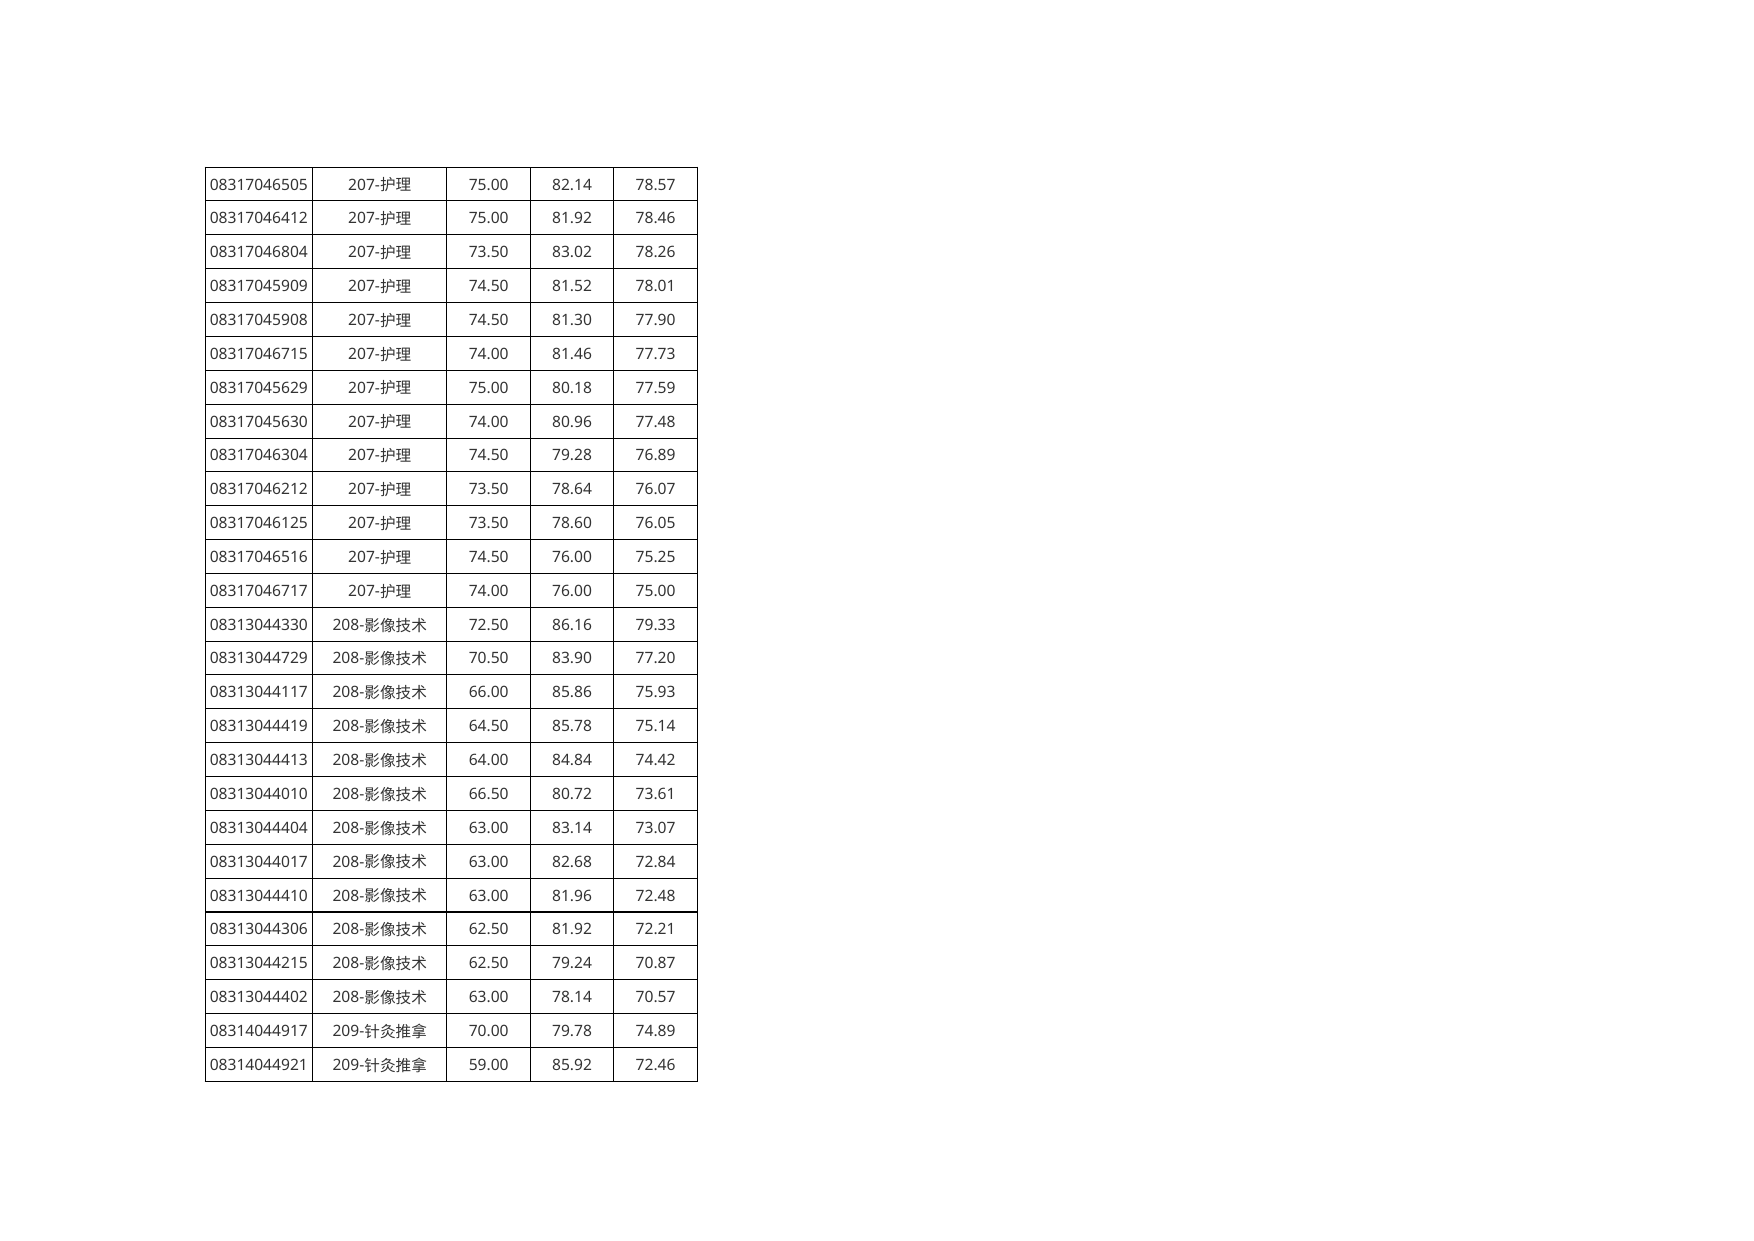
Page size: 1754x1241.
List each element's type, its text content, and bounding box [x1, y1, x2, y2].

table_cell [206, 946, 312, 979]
table_cell 80.18 [531, 371, 613, 403]
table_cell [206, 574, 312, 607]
table_cell 78.64 [531, 472, 613, 505]
table_cell 78.01 [614, 269, 697, 302]
table_cell 207-护理 [313, 269, 446, 302]
table_cell 74.00 [447, 405, 530, 437]
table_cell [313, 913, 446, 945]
table_cell 207-护理 [313, 472, 446, 505]
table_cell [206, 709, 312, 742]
table_cell 08317046212 [206, 472, 312, 505]
table_cell 78.46 [614, 201, 697, 234]
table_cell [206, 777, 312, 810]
table_cell 79.28 [531, 439, 613, 471]
table_cell 77.48 [614, 405, 697, 437]
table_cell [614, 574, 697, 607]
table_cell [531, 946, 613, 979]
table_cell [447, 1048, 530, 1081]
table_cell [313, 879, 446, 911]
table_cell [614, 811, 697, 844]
table_cell 74.00 [447, 337, 530, 370]
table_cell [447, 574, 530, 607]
table_cell 81.92 [531, 201, 613, 234]
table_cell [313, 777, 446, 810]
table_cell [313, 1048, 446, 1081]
table_cell 73.50 [447, 472, 530, 505]
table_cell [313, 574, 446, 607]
table_cell 08317046505 [206, 168, 312, 200]
table_cell 207-护理 [313, 201, 446, 234]
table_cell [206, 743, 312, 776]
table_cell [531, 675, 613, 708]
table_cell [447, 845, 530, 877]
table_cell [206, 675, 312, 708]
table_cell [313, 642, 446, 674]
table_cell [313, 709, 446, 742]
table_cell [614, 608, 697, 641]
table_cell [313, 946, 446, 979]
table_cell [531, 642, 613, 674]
table_cell 207-护理 [313, 303, 446, 336]
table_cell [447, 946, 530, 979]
table_cell 77.90 [614, 303, 697, 336]
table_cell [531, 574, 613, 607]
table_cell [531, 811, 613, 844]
table_cell 75.25 [614, 540, 697, 573]
table_cell 81.52 [531, 269, 613, 302]
table_cell 08317046412 [206, 201, 312, 234]
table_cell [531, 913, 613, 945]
table_cell 08317045909 [206, 269, 312, 302]
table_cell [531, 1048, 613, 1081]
table_cell 73.50 [447, 506, 530, 539]
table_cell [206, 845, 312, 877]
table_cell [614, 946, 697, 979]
table_cell 73.50 [447, 235, 530, 268]
table_cell 207-护理 [313, 371, 446, 403]
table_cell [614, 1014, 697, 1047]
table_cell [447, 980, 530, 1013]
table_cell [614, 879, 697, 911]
table_cell 207-护理 [313, 540, 446, 573]
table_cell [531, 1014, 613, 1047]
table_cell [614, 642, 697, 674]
table_cell 08317046304 [206, 439, 312, 471]
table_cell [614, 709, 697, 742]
table_cell 81.46 [531, 337, 613, 370]
table_cell 08317045629 [206, 371, 312, 403]
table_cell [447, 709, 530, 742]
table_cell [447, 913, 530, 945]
table_cell 81.30 [531, 303, 613, 336]
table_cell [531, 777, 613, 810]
table_cell 207-护理 [313, 168, 446, 200]
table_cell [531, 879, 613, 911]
table_cell 08317046125 [206, 506, 312, 539]
table_cell 80.96 [531, 405, 613, 437]
table_cell 207-护理 [313, 337, 446, 370]
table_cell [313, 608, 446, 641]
table_cell 78.57 [614, 168, 697, 200]
table_cell 08317046516 [206, 540, 312, 573]
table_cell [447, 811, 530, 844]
table_cell 75.00 [447, 371, 530, 403]
table_cell 83.02 [531, 235, 613, 268]
table_cell 08317045908 [206, 303, 312, 336]
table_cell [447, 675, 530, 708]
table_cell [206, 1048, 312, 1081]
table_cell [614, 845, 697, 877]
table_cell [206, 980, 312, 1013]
table_cell 08317046804 [206, 235, 312, 268]
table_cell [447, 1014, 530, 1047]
table_cell 76.00 [531, 540, 613, 573]
table_cell 207-护理 [313, 506, 446, 539]
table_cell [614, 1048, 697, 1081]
table_cell 207-护理 [313, 439, 446, 471]
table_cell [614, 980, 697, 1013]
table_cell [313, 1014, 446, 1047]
table_cell 74.50 [447, 439, 530, 471]
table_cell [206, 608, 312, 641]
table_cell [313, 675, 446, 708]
table_cell 74.50 [447, 269, 530, 302]
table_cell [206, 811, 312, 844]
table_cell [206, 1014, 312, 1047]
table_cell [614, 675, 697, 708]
table_cell 207-护理 [313, 235, 446, 268]
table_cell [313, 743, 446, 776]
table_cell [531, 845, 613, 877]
table_cell 82.14 [531, 168, 613, 200]
table_cell 76.05 [614, 506, 697, 539]
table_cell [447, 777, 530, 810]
table_cell 08317045630 [206, 405, 312, 437]
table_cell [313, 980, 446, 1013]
table_cell 78.60 [531, 506, 613, 539]
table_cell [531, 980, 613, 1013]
table_cell 08317046715 [206, 337, 312, 370]
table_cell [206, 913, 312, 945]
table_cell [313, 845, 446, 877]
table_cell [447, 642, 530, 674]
table_cell 77.59 [614, 371, 697, 403]
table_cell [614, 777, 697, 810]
table_cell 77.73 [614, 337, 697, 370]
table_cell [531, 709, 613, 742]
table_cell 74.50 [447, 303, 530, 336]
table_cell 74.50 [447, 540, 530, 573]
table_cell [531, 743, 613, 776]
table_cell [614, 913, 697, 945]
table_cell 76.89 [614, 439, 697, 471]
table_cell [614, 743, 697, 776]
table_cell 75.00 [447, 201, 530, 234]
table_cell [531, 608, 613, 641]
table_cell 78.26 [614, 235, 697, 268]
table_cell 207-护理 [313, 405, 446, 437]
table_cell 75.00 [447, 168, 530, 200]
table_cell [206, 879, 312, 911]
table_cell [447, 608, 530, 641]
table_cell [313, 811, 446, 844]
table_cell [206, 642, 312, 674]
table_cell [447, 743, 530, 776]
table_cell 76.07 [614, 472, 697, 505]
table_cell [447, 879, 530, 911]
